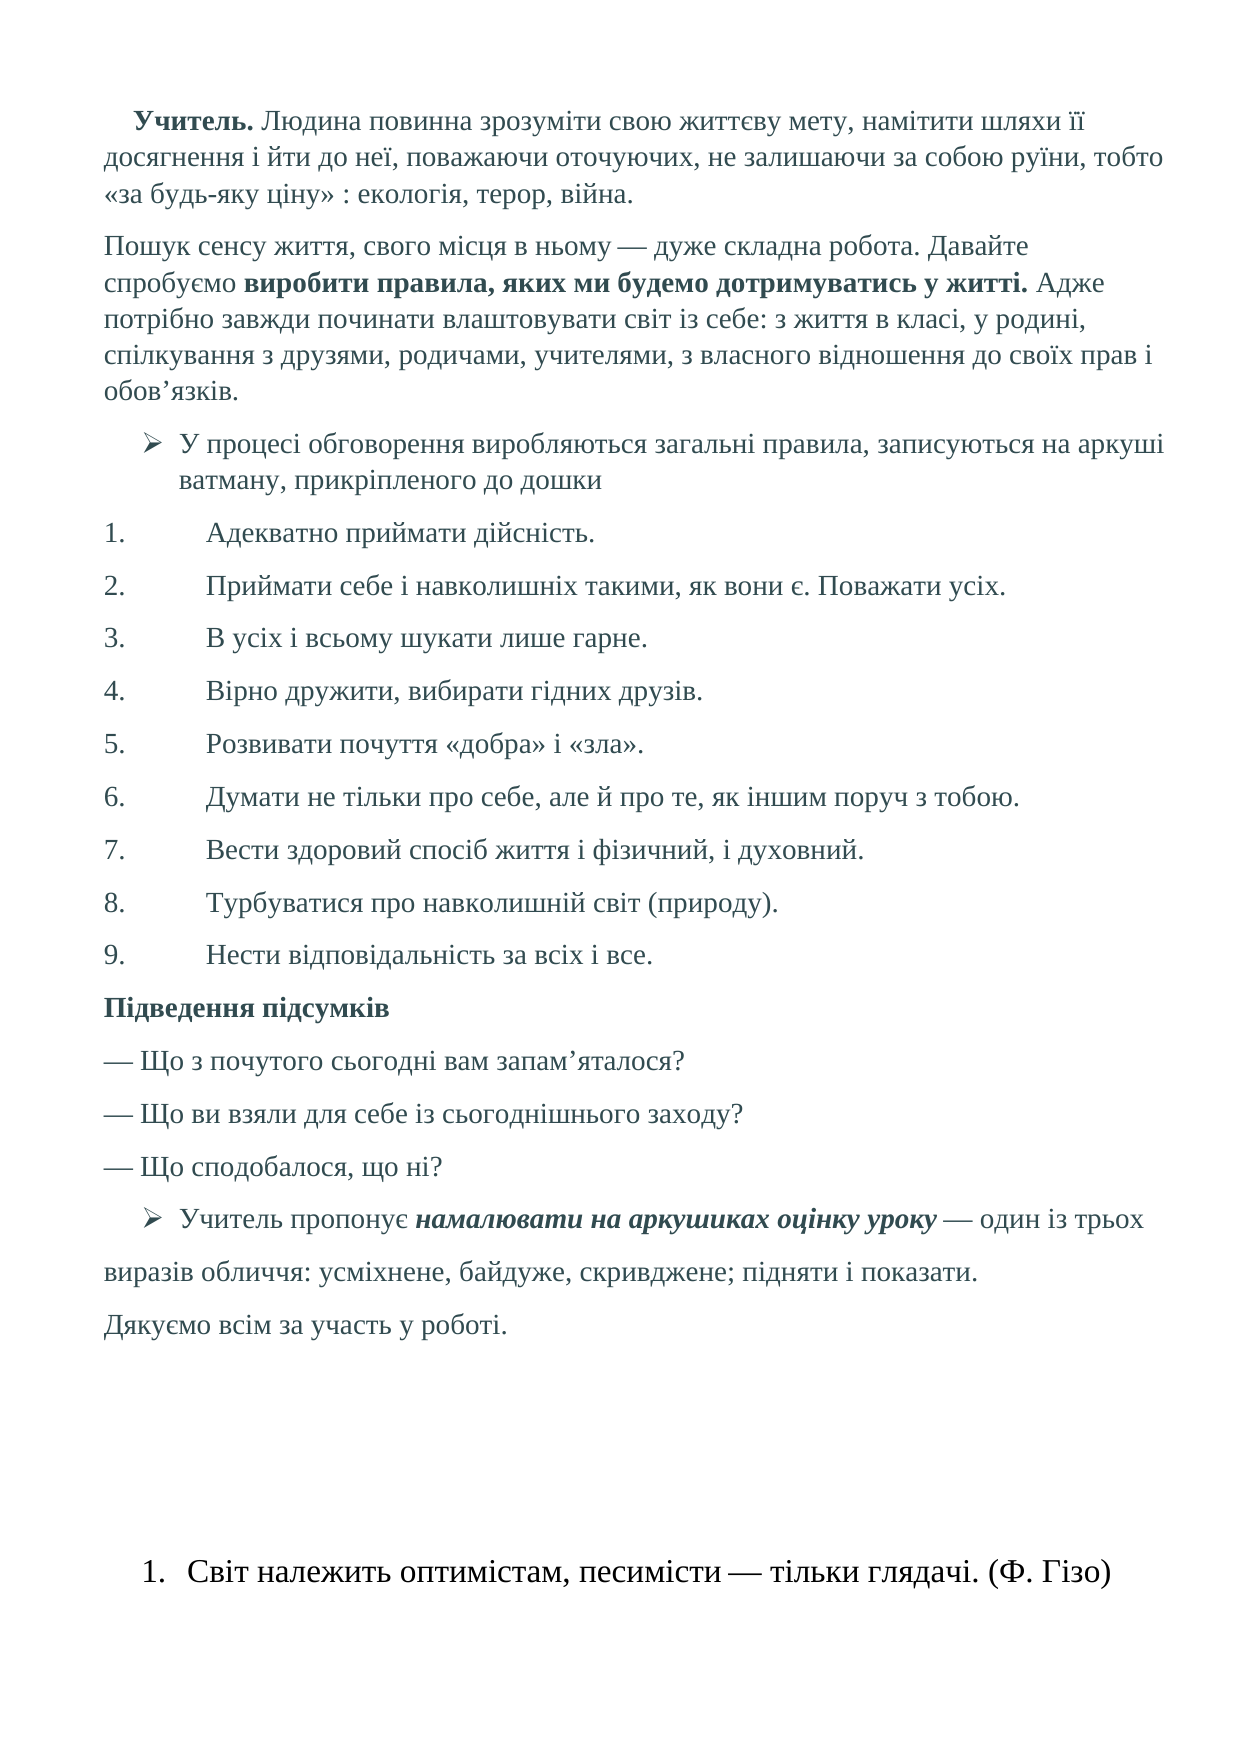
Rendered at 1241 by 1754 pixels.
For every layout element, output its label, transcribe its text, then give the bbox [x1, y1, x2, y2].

text 9. Нести відповідальність за всіх і все. [103, 937, 1167, 971]
text Пошук сенсу життя, свого місця в ньому — дуже складна робота. Давайте спробуємо виробити правила, яких ми будемо дотримуватись у житті. Адже потрібно завжди починати влаштовувати світ із себе: з життя в класі, у родині, спілкування з друзями, родичами, учителями, з власного відношення до своїх прав і обов’язків. [103, 228, 1167, 407]
text 5. Розвивати почуття «добра» і «зла». [103, 726, 1167, 760]
text — Що з почутого сьогодні вам запам’яталося? [103, 1043, 1167, 1077]
text 8. Турбуватися про навколишній світ (природу). [103, 885, 1167, 918]
text 4. Вірно дружити, вибирати гідних друзів. [103, 673, 1167, 707]
text — Що сподобалося, що ні? [103, 1149, 1167, 1182]
text 2. Приймати себе і навколишніх такими, як вони є. Поважати усіх. [103, 568, 1167, 601]
list У процесі обговорення виробляються загальні правила, записуються на аркуші ватману, прикріпленого до дошки [141, 426, 1167, 496]
text — Що ви взяли для себе із сьогоднішнього заходу? [103, 1096, 1167, 1129]
list Світ належить оптимістам, песимісти — тільки глядачі. (Ф. Гізо) [141, 1551, 1167, 1589]
text 6. Думати не тільки про себе, але й про те, як іншим поруч з тобою. [103, 779, 1167, 813]
text Учитель. Людина повинна зрозуміти свою життєву мету, намітити шляхи її досягнення і йти до неї, поважаючи оточуючих, не залишаючи за собою руїни, тобто «за будь-яку ціну» : екологія, терор, війна. [103, 103, 1167, 209]
text 3. В усіх і всьому шукати лише гарне. [103, 621, 1167, 654]
text 1. Адекватно приймати дійсність. [103, 515, 1167, 548]
text 7. Вести здоровий спосіб життя і фізичний, і духовний. [103, 832, 1167, 865]
text Підведення підсумків [103, 990, 1167, 1024]
text виразів обличчя: усміхнене, байдуже, скривджене; підняти і показати. [103, 1254, 1167, 1288]
list Учитель пропонує намалювати на аркушиках оцінку уроку — один із трьох [141, 1202, 1167, 1235]
text Дякуємо всім за участь у роботі. [103, 1307, 1167, 1341]
